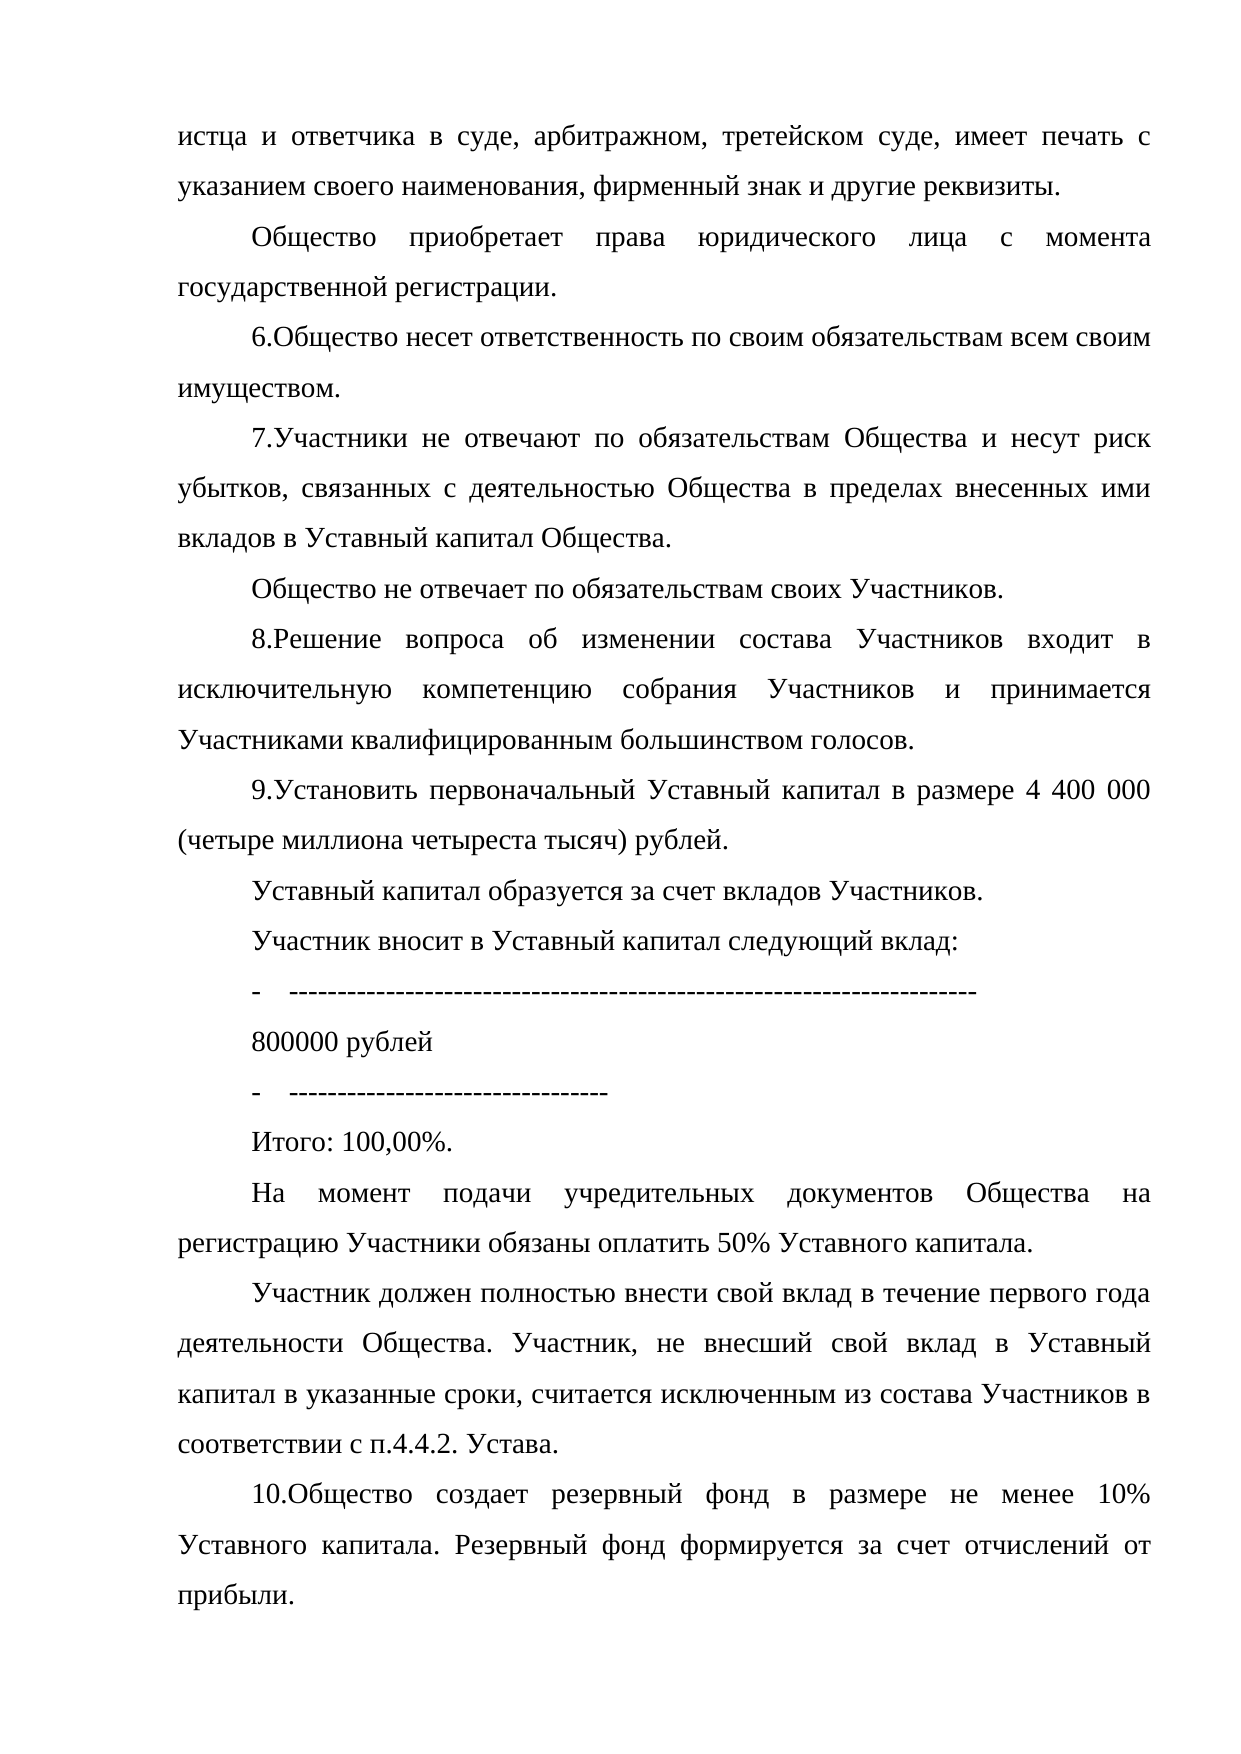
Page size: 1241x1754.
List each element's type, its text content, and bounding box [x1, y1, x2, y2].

text Общество не отвечает по обязательствам своих Участников. [177, 571, 1152, 604]
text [177, 118, 1152, 202]
text 6.Общество несет ответственность по своим обязательствам всем своим имуществом. [177, 319, 1152, 403]
text 7.Участники не отвечают по обязательствам Общества и несут риск убытков, связанных с деятельностью Общества в пределах внесенных ими вкладов в Уставный капитал Общества. [177, 420, 1152, 554]
text Уставный капитал образуется за счет вкладов Участников. [177, 873, 1152, 906]
text 8.Решение вопроса об изменении состава Участников входит в исключительную компетенцию собрания Участников и принимается Участниками квалифицированным большинством голосов. [177, 621, 1152, 755]
text Участник должен полностью внести свой вклад в течение первого года деятельности Общества. Участник, не внесший свой вклад в Уставный капитал в указанные сроки, считается исключенным из состава Участников в соответствии с п.4.4.2. Устава. [177, 1275, 1152, 1460]
text Участник вносит в Уставный капитал следующий вклад: [177, 923, 1152, 957]
list ----------------------------------------------------------------------- [177, 973, 1152, 1007]
list --------------------------------- [177, 1074, 1152, 1108]
text 9.Установить первоначальный Уставный капитал в размере 4 400 000 (четыре миллиона четыреста тысяч) рублей. [177, 772, 1152, 856]
text Итого: 100,00%. [177, 1124, 1152, 1158]
text На момент подачи учредительных документов Общества на регистрацию Участники обязаны оплатить 50% Уставного капитала. [177, 1175, 1152, 1258]
text 800000 рублей [177, 1024, 1152, 1057]
text Общество приобретает права юридического лица с момента государственной регистрации. [177, 219, 1152, 303]
text 10.Общество создает резервный фонд в размере не менее 10% Уставного капитала. Резервный фонд формируется за счет отчислений от прибыли. [177, 1477, 1152, 1611]
